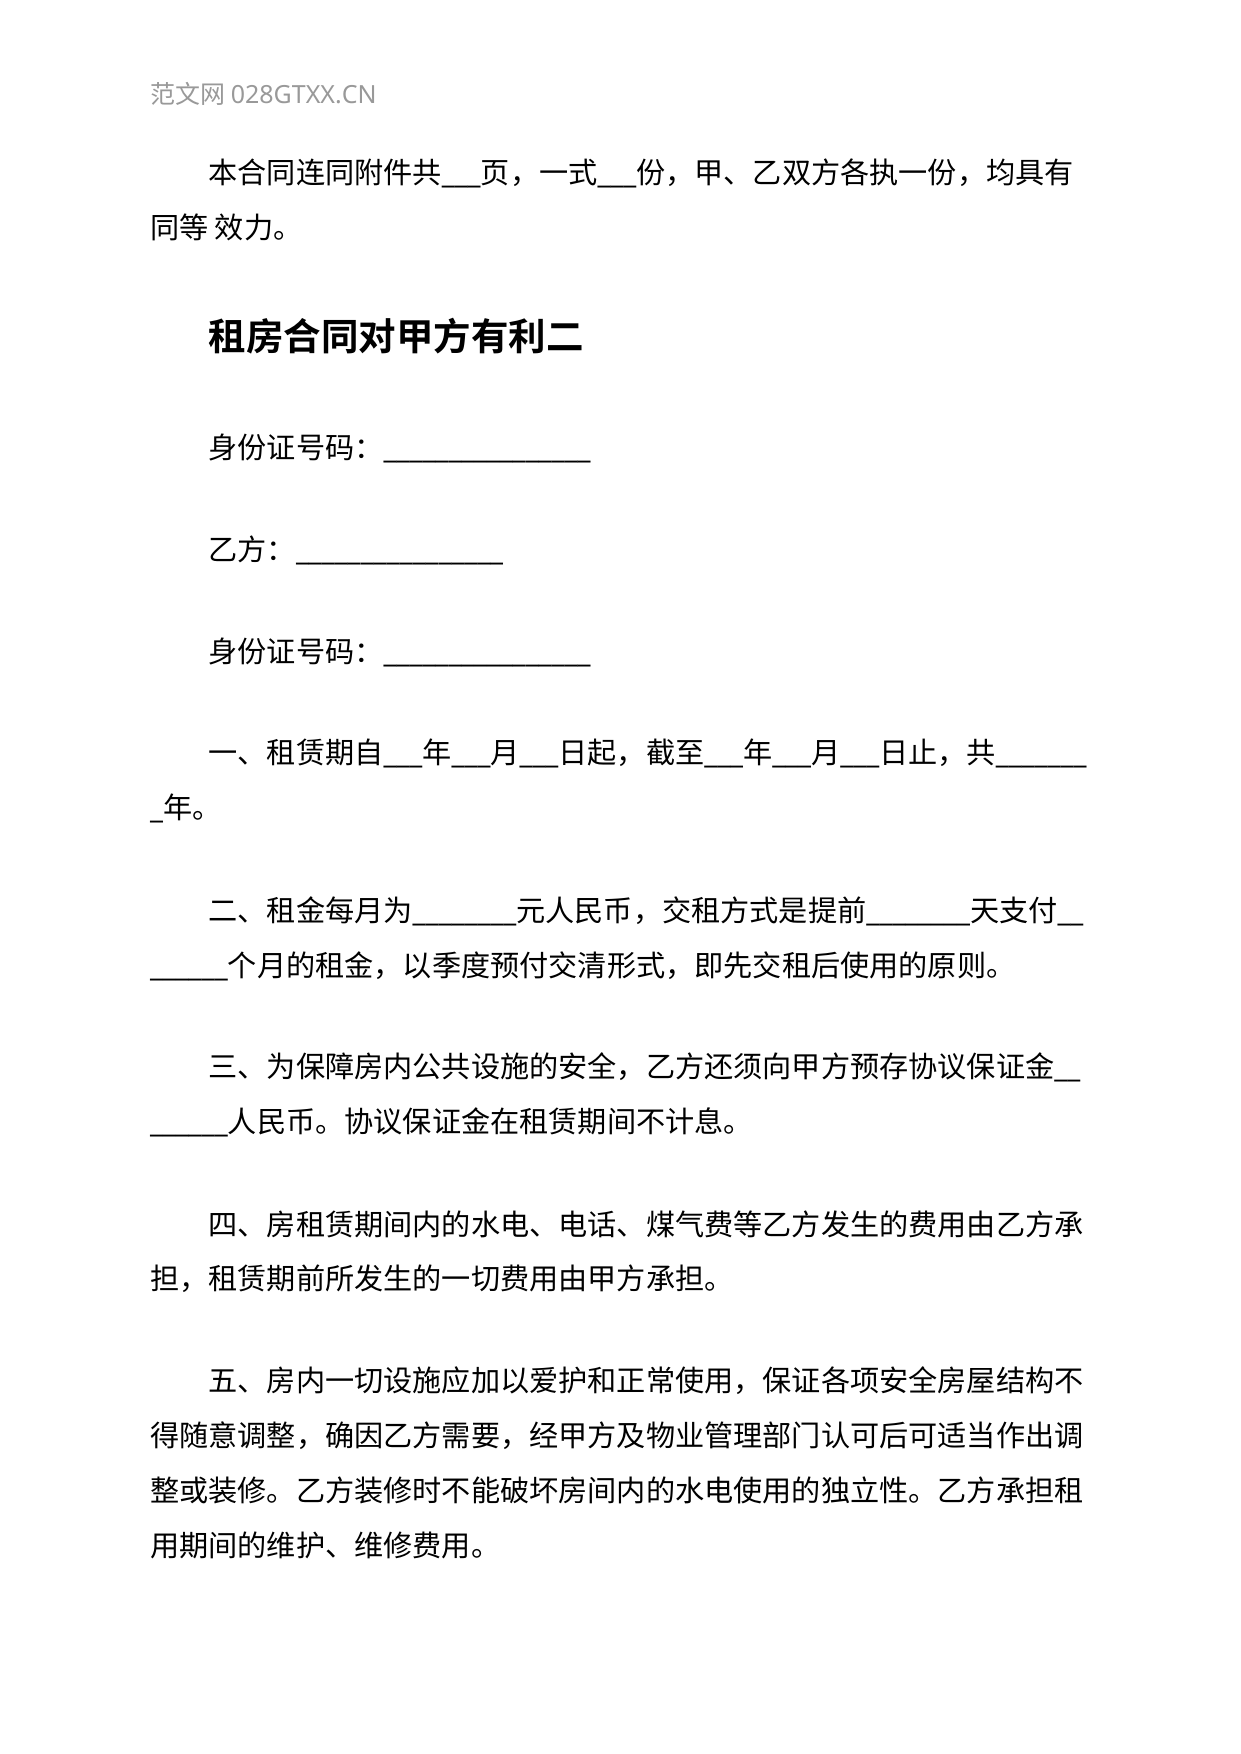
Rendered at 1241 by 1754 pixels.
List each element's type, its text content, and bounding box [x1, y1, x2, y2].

text 一、租赁期自___年___月___日起，截至___年___月___日止，共________年。 [150, 730, 1090, 827]
text 租房合同对甲方有利二 [150, 307, 1090, 361]
text 三、为保障房内公共设施的安全，乙方还须向甲方预存协议保证金________人民币。协议保证金在租赁期间不计息。 [150, 1044, 1090, 1141]
text 四、房租赁期间内的水电、电话、煤气费等乙方发生的费用由乙方承担，租赁期前所发生的一切费用由甲方承担。 [150, 1201, 1090, 1298]
text 五、房内一切设施应加以爱护和正常使用，保证各项安全房屋结构不得随意调整，确因乙方需要，经甲方及物业管理部门认可后可适当作出调整或装修。乙方装修时不能破坏房间内的水电使用的独立性。乙方承担租用期间的维护、维修费用。 [150, 1358, 1090, 1565]
text 身份证号码：________________ [150, 628, 1090, 671]
text 本合同连同附件共___页，一式___份，甲、乙双方各执一份，均具有同等 效力。 [150, 150, 1090, 247]
text 身份证号码：________________ [150, 424, 1090, 467]
text 乙方：________________ [150, 526, 1090, 568]
text 二、租金每月为________元人民币，交租方式是提前________天支付________个月的租金，以季度预付交清形式，即先交租后使用的原则。 [150, 887, 1090, 984]
